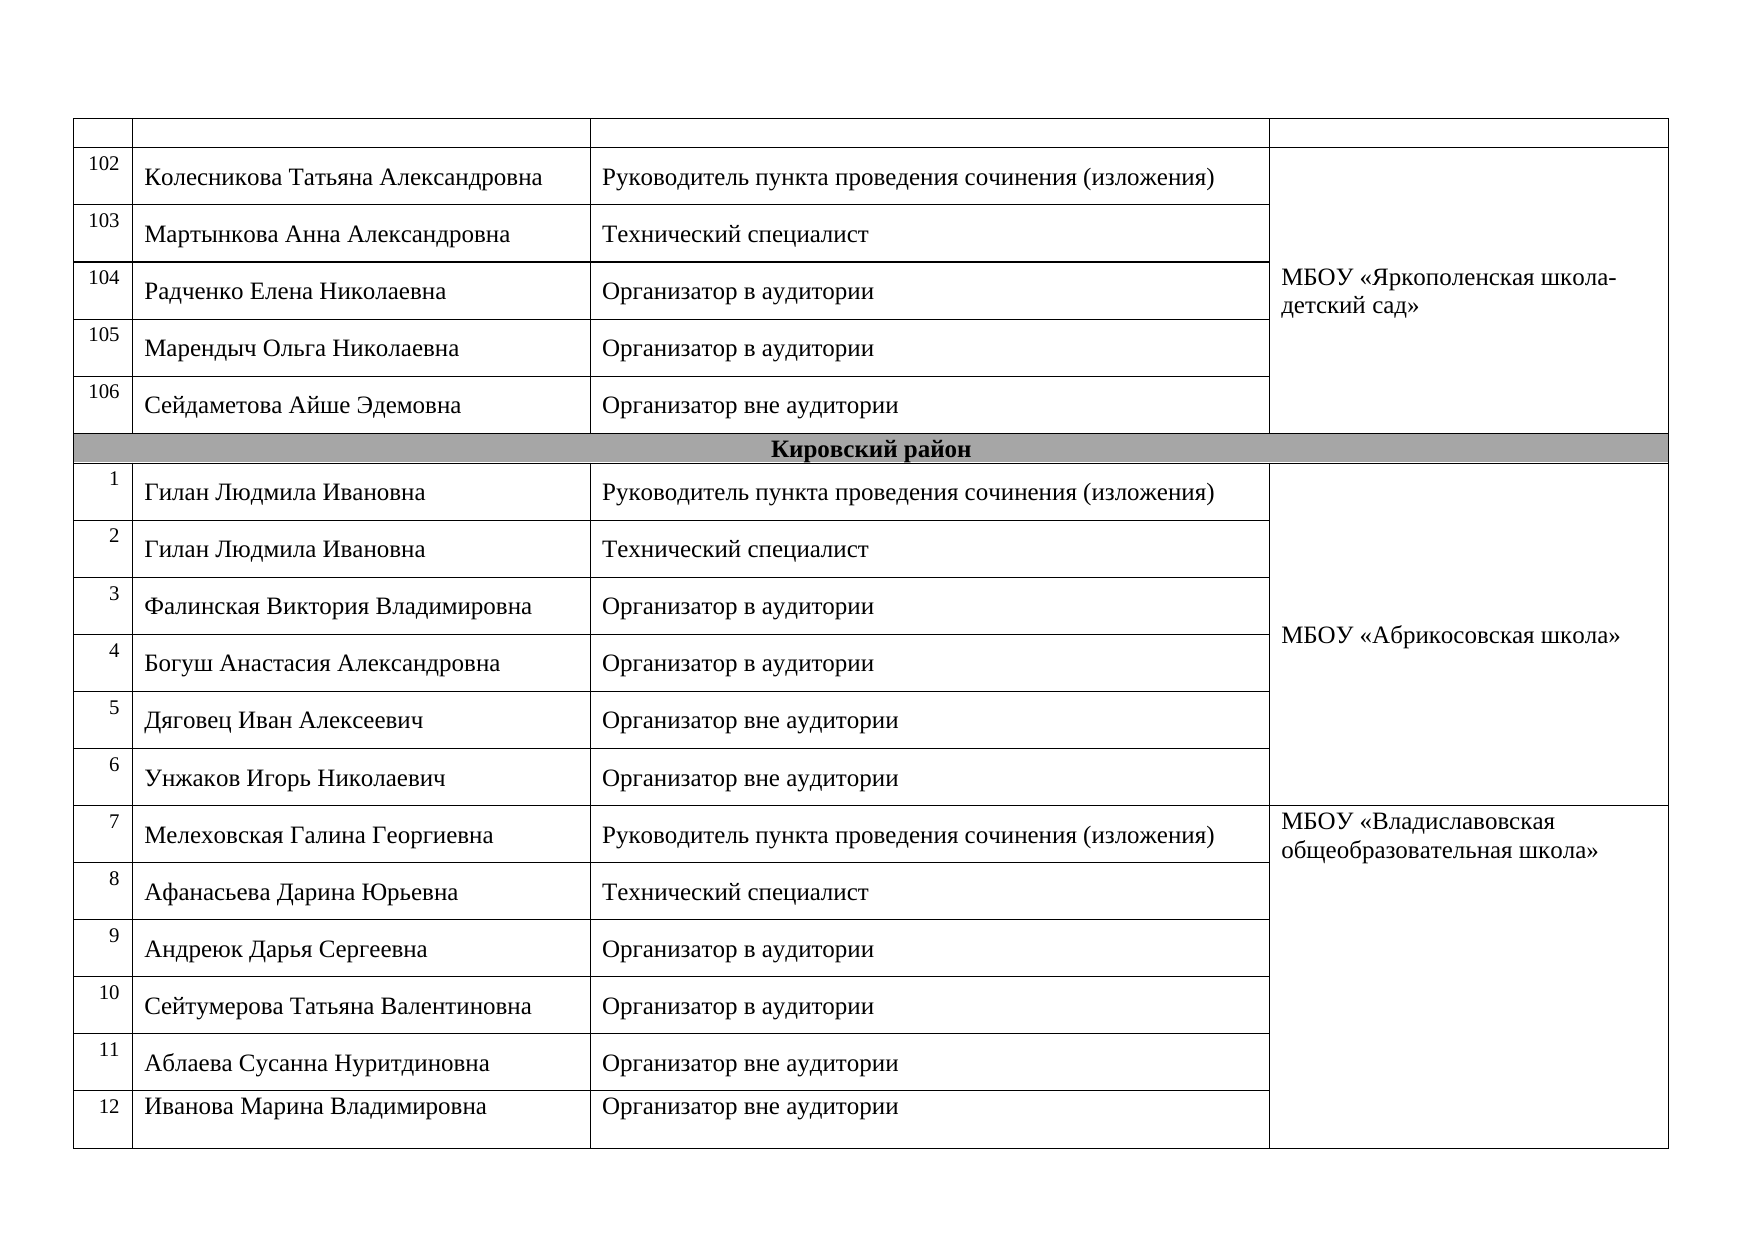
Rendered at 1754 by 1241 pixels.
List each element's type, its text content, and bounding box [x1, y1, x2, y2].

table_cell Технический специалист [591, 205, 1269, 261]
table_cell МБОУ «Владиславовская общеобразовательная школа» [1270, 806, 1668, 1147]
table_cell Гилан Людмила Ивановна [133, 464, 590, 519]
table_cell [74, 1034, 132, 1090]
table_cell Организатор вне аудитории [591, 1091, 1269, 1147]
table_cell [74, 806, 132, 862]
table_cell [74, 205, 132, 261]
table_cell Технический специалист [591, 521, 1269, 577]
table_cell [74, 977, 132, 1033]
table_cell Унжаков Игорь Николаевич [133, 749, 590, 805]
table_cell Кировский район [74, 434, 1668, 462]
table_cell [74, 377, 132, 433]
table_cell Радченко Елена Николаевна [133, 263, 590, 318]
table_cell Дяговец Иван Алексеевич [133, 692, 590, 748]
table_cell Богуш Анастасия Александровна [133, 635, 590, 691]
table_cell Колесникова Татьяна Александровна [133, 148, 590, 204]
table_cell Организатор вне аудитории [591, 749, 1269, 805]
table_cell Организатор вне аудитории [591, 692, 1269, 748]
table_cell [74, 863, 132, 919]
table_cell Организатор вне аудитории [591, 377, 1269, 433]
table_cell Мелеховская Галина Георгиевна [133, 806, 590, 862]
table_cell [74, 920, 132, 976]
table_cell Организатор вне аудитории [591, 1034, 1269, 1090]
table_cell [74, 635, 132, 691]
table_cell Афанасьева Дарина Юрьевна [133, 863, 590, 919]
table_cell Организатор в аудитории [591, 635, 1269, 691]
table_cell Сейтумерова Татьяна Валентиновна [133, 977, 590, 1033]
table_cell Андреюк Дарья Сергеевна [133, 920, 590, 976]
table_cell Технический специалист [591, 863, 1269, 919]
table_cell Иванова Марина Владимировна [133, 1091, 590, 1147]
table_cell Гилан Людмила Ивановна [133, 521, 590, 577]
table_cell [74, 464, 132, 519]
table_cell [74, 1091, 132, 1147]
table_cell Организатор в аудитории [591, 320, 1269, 376]
table_cell [74, 521, 132, 577]
table_cell Аблаева Сусанна Нуритдиновна [133, 1034, 590, 1090]
table_cell Организатор в аудитории [591, 920, 1269, 976]
table_cell Руководитель пункта проведения сочинения (изложения) [591, 464, 1269, 519]
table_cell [591, 119, 1269, 147]
table_cell Организатор в аудитории [591, 578, 1269, 634]
table_cell Организатор в аудитории [591, 263, 1269, 318]
table_cell [74, 749, 132, 805]
table_cell Сейдаметова Айше Эдемовна [133, 377, 590, 433]
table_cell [133, 119, 590, 147]
table_cell Мартынкова Анна Александровна [133, 205, 590, 261]
table_cell [74, 148, 132, 204]
table_cell [74, 692, 132, 748]
table_cell МБОУ «Абрикосовская школа» [1270, 464, 1668, 805]
table_cell [74, 263, 132, 318]
table_cell Руководитель пункта проведения сочинения (изложения) [591, 806, 1269, 862]
table_cell Руководитель пункта проведения сочинения (изложения) [591, 148, 1269, 204]
table_cell Фалинская Виктория Владимировна [133, 578, 590, 634]
table_cell [74, 320, 132, 376]
table_cell Организатор в аудитории [591, 977, 1269, 1033]
table_cell [74, 119, 132, 147]
table_cell [74, 578, 132, 634]
table_cell МБОУ «Яркополенская школа-детский сад» [1270, 148, 1668, 433]
table_cell Марендыч Ольга Николаевна [133, 320, 590, 376]
